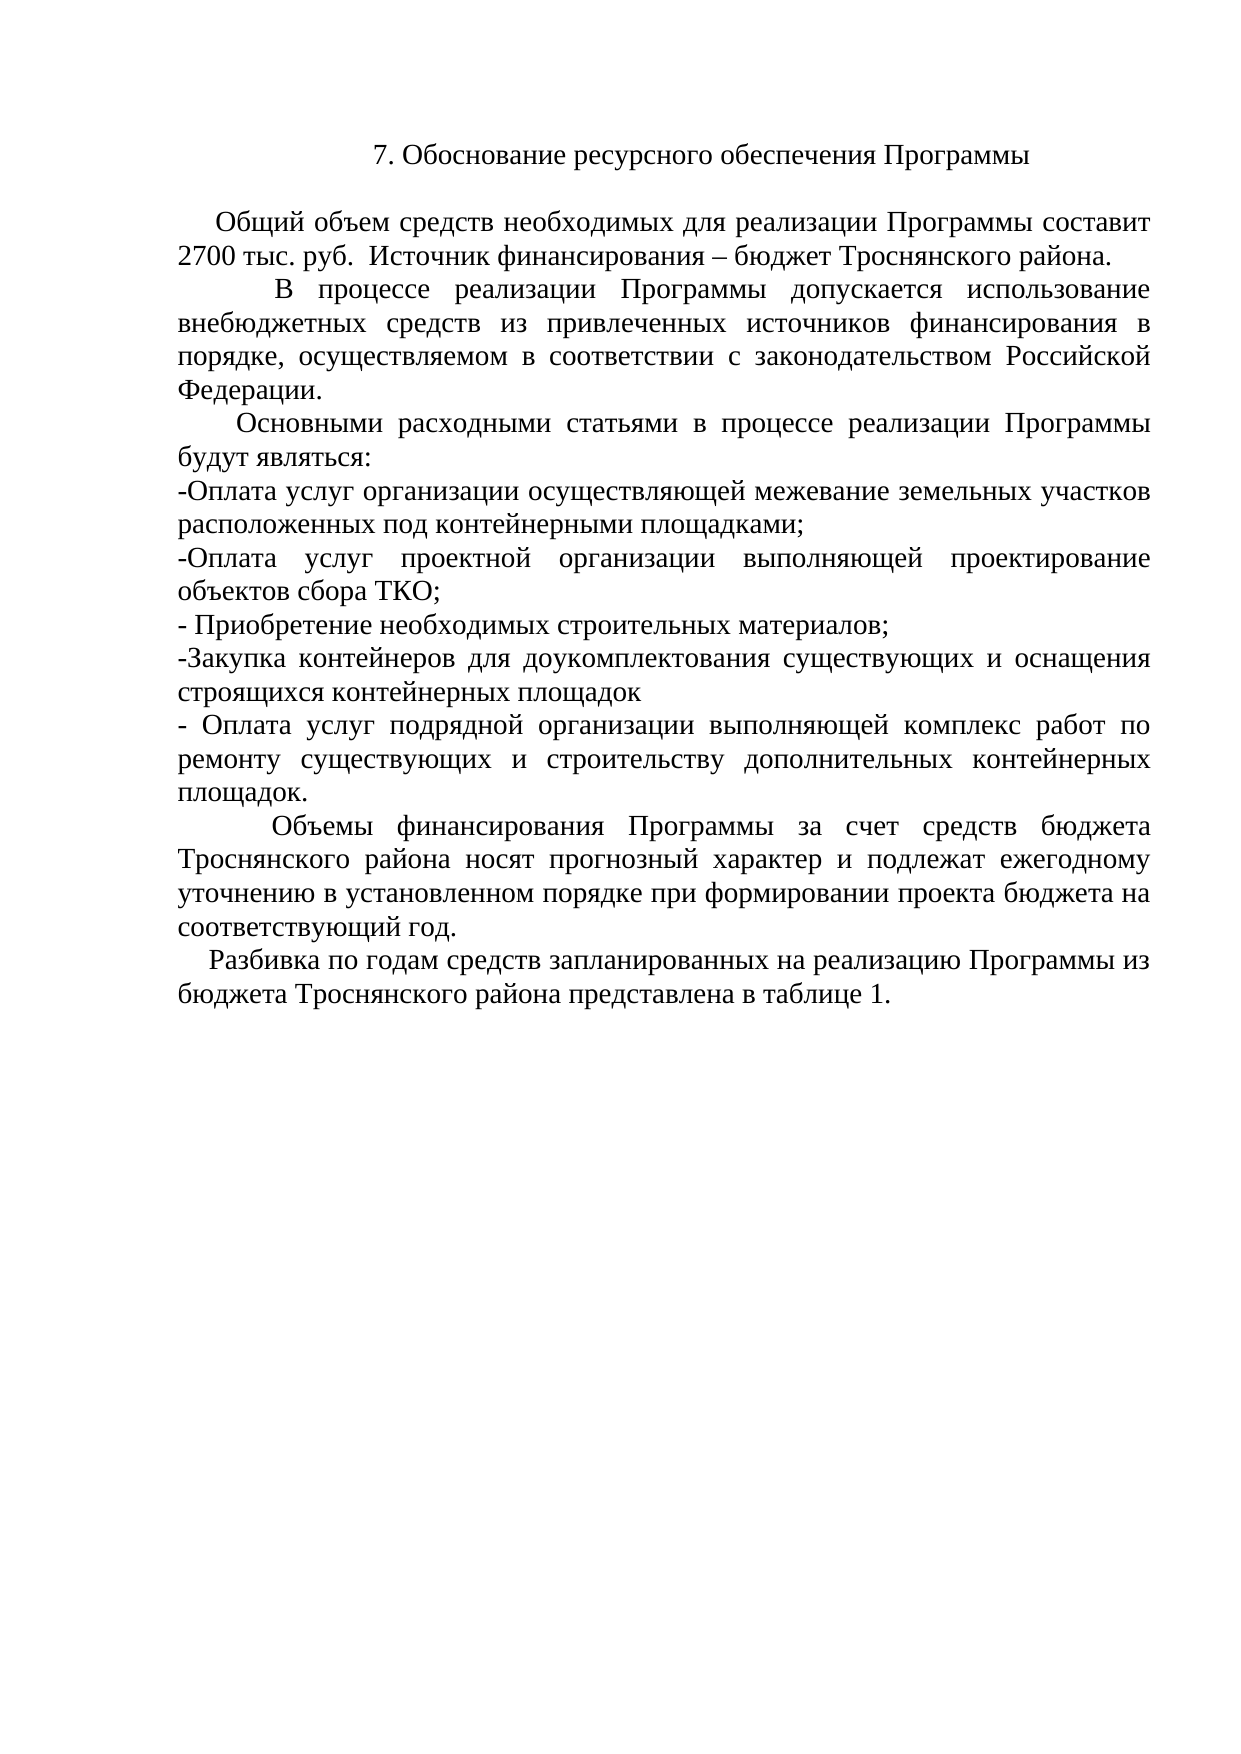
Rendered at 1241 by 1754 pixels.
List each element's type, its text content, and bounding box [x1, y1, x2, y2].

text Объемы финансирования Программы за счет средств бюджета Троснянского района носят прогнозный характер и подлежат ежегодному уточнению в установленном порядке при формировании проекта бюджета на соответствующий год. [177, 808, 1152, 942]
text Общий объем средств необходимых для реализации Программы составит 2700 тыс. руб. Источник финансирования – бюджет Троснянского района. [177, 171, 1152, 271]
text Основными расходными статьями в процессе реализации Программы будут являться: [177, 406, 1152, 473]
text - Приобретение необходимых строительных материалов; [177, 607, 1152, 640]
text -Оплата услуг организации осуществляющей межевание земельных участков расположенных под контейнерными площадками; [177, 473, 1152, 540]
text Разбивка по годам средств запланированных на реализацию Программы из бюджета Троснянского района представлена в таблице 1. [177, 942, 1152, 1009]
text -Оплата услуг проектной организации выполняющей проектирование объектов сбора ТКО; [177, 540, 1152, 607]
text -Закупка контейнеров для доукомплектования существующих и оснащения строящихся контейнерных площадок [177, 640, 1152, 707]
text 7. Обоснование ресурсного обеспечения Программы [177, 137, 1152, 171]
text В процессе реализации Программы допускается использование внебюджетных средств из привлеченных источников финансирования в порядке, осуществляемом в соответствии с законодательством Российской Федерации. [177, 271, 1152, 406]
text - Оплата услуг подрядной организации выполняющей комплекс работ по ремонту существующих и строительству дополнительных контейнерных площадок. [177, 707, 1152, 808]
